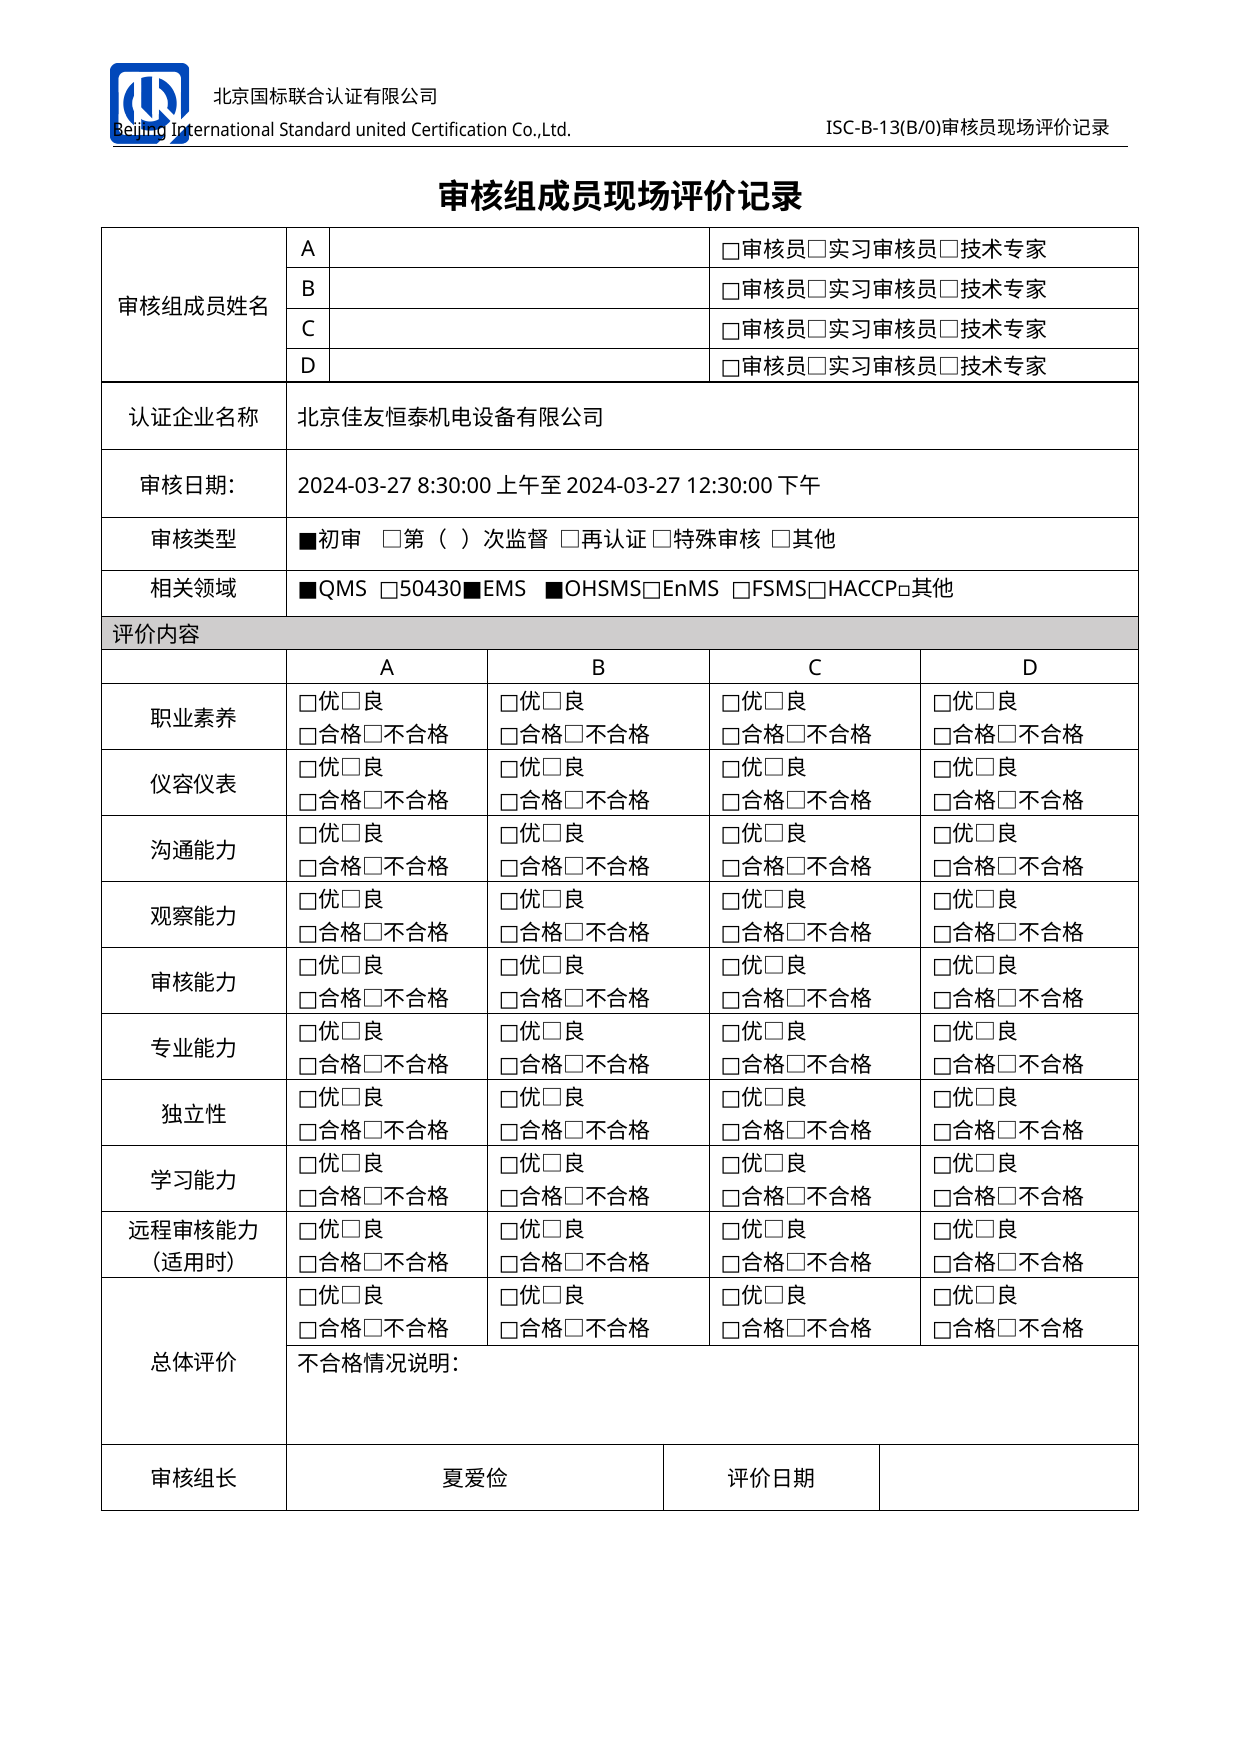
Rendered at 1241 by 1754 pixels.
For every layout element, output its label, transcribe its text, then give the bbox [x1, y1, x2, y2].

text 审核组成员现场评价记录 [112, 162, 1128, 227]
picture [110, 63, 190, 144]
table_cell 独立性 [102, 1080, 286, 1145]
table_cell □优□良 □合格□不合格 [287, 882, 487, 947]
table_cell □优□良 □合格□不合格 [921, 1080, 1138, 1145]
table_cell □优□良 □合格□不合格 [287, 1212, 487, 1277]
table_cell □优□良 □合格□不合格 [921, 684, 1138, 749]
table_cell 评价内容 [102, 617, 1138, 649]
table_cell 相关领域 [102, 571, 286, 616]
table_cell 总体评价 [102, 1278, 286, 1443]
table_cell □优□良 □合格□不合格 [488, 684, 709, 749]
table_cell D [287, 349, 329, 381]
table_cell □优□良 □合格□不合格 [921, 1014, 1138, 1079]
table_cell □优□良 □合格□不合格 [710, 1014, 920, 1079]
table_cell □优□良 □合格□不合格 [488, 1014, 709, 1079]
table_cell □优□良 □合格□不合格 [287, 1278, 487, 1345]
table_cell □优□良 □合格□不合格 [287, 816, 487, 881]
table_cell [880, 1445, 1138, 1509]
table_cell 认证企业名称 [102, 383, 286, 449]
table_cell 沟通能力 [102, 816, 286, 881]
table_cell □优□良 □合格□不合格 [287, 948, 487, 1013]
table_cell [330, 309, 709, 348]
table_cell □优□良 □合格□不合格 [488, 948, 709, 1013]
table_cell □优□良 □合格□不合格 [710, 816, 920, 881]
table_cell 观察能力 [102, 882, 286, 947]
table_cell □优□良 □合格□不合格 [921, 882, 1138, 947]
table_cell [330, 268, 709, 308]
table_cell 不合格情况说明： [287, 1346, 1138, 1443]
table_cell ■QMS □50430■EMS ■OHSMS□EnMS □FSMS□HACCP□其他 [287, 571, 1138, 616]
table_cell 审核类型 [102, 518, 286, 570]
table_cell □审核员□实习审核员□技术专家 [710, 309, 1138, 348]
table_cell □优□良 □合格□不合格 [488, 816, 709, 881]
table_header □审核员□实习审核员□技术专家 [710, 228, 1138, 267]
table_cell 审核能力 [102, 948, 286, 1013]
table_cell 职业素养 [102, 684, 286, 749]
table_cell □优□良 □合格□不合格 [710, 882, 920, 947]
table_cell □优□良 □合格□不合格 [488, 1278, 709, 1345]
table_cell 评价日期 [664, 1445, 879, 1509]
table_cell 学习能力 [102, 1146, 286, 1211]
table_cell 审核组长 [102, 1445, 286, 1509]
table_cell 远程审核能力 （适用时） [102, 1212, 286, 1277]
table_cell □优□良 □合格□不合格 [488, 1080, 709, 1145]
table_cell □优□良 □合格□不合格 [710, 948, 920, 1013]
table_cell □优□良 □合格□不合格 [488, 882, 709, 947]
table_cell □优□良 □合格□不合格 [921, 816, 1138, 881]
table_cell B [287, 268, 329, 308]
table_cell 北京佳友恒泰机电设备有限公司 [287, 383, 1138, 449]
table_cell □优□良 □合格□不合格 [921, 1212, 1138, 1277]
table_cell □优□良 □合格□不合格 [287, 684, 487, 749]
table_cell □优□良 □合格□不合格 [710, 1212, 920, 1277]
table_cell C [287, 309, 329, 348]
table_cell □优□良 □合格□不合格 [488, 1212, 709, 1277]
table_cell 夏爱俭 [287, 1445, 663, 1509]
table_cell □优□良 □合格□不合格 [287, 1080, 487, 1145]
table_cell □优□良 □合格□不合格 [921, 1278, 1138, 1345]
table_cell [330, 349, 709, 381]
table_cell □优□良 □合格□不合格 [710, 1080, 920, 1145]
table_cell □优□良 □合格□不合格 [921, 948, 1138, 1013]
table_header 审核组成员姓名 [102, 228, 286, 381]
table_cell □优□良 □合格□不合格 [921, 750, 1138, 815]
table_cell □优□良 □合格□不合格 [921, 1146, 1138, 1211]
table_cell □审核员□实习审核员□技术专家 [710, 268, 1138, 308]
table_cell 仪容仪表 [102, 750, 286, 815]
table_cell □优□良 □合格□不合格 [287, 1014, 487, 1079]
table_cell D [921, 650, 1138, 683]
table_cell □优□良 □合格□不合格 [710, 750, 920, 815]
table_cell A [287, 650, 487, 683]
table_cell □优□良 □合格□不合格 [710, 684, 920, 749]
table_cell ■初审 □第（ ）次监督 □再认证 □特殊审核 □其他 [287, 518, 1138, 570]
table_cell □优□良 □合格□不合格 [287, 1146, 487, 1211]
table_header A [287, 228, 329, 267]
table_cell □优□良 □合格□不合格 [488, 750, 709, 815]
table_cell 专业能力 [102, 1014, 286, 1079]
table_cell 2024-03-27 8:30:00上午至2024-03-27 12:30:00下午 [287, 450, 1138, 517]
table_header [330, 228, 709, 267]
table_cell □优□良 □合格□不合格 [710, 1146, 920, 1211]
table_cell □优□良 □合格□不合格 [287, 750, 487, 815]
table_cell □优□良 □合格□不合格 [710, 1278, 920, 1345]
table_cell □审核员□实习审核员□技术专家 [710, 349, 1138, 381]
table_cell [102, 650, 286, 683]
table_cell C [710, 650, 920, 683]
table_cell □优□良 □合格□不合格 [488, 1146, 709, 1211]
table_cell B [488, 650, 709, 683]
table_cell 审核日期： [102, 450, 286, 517]
